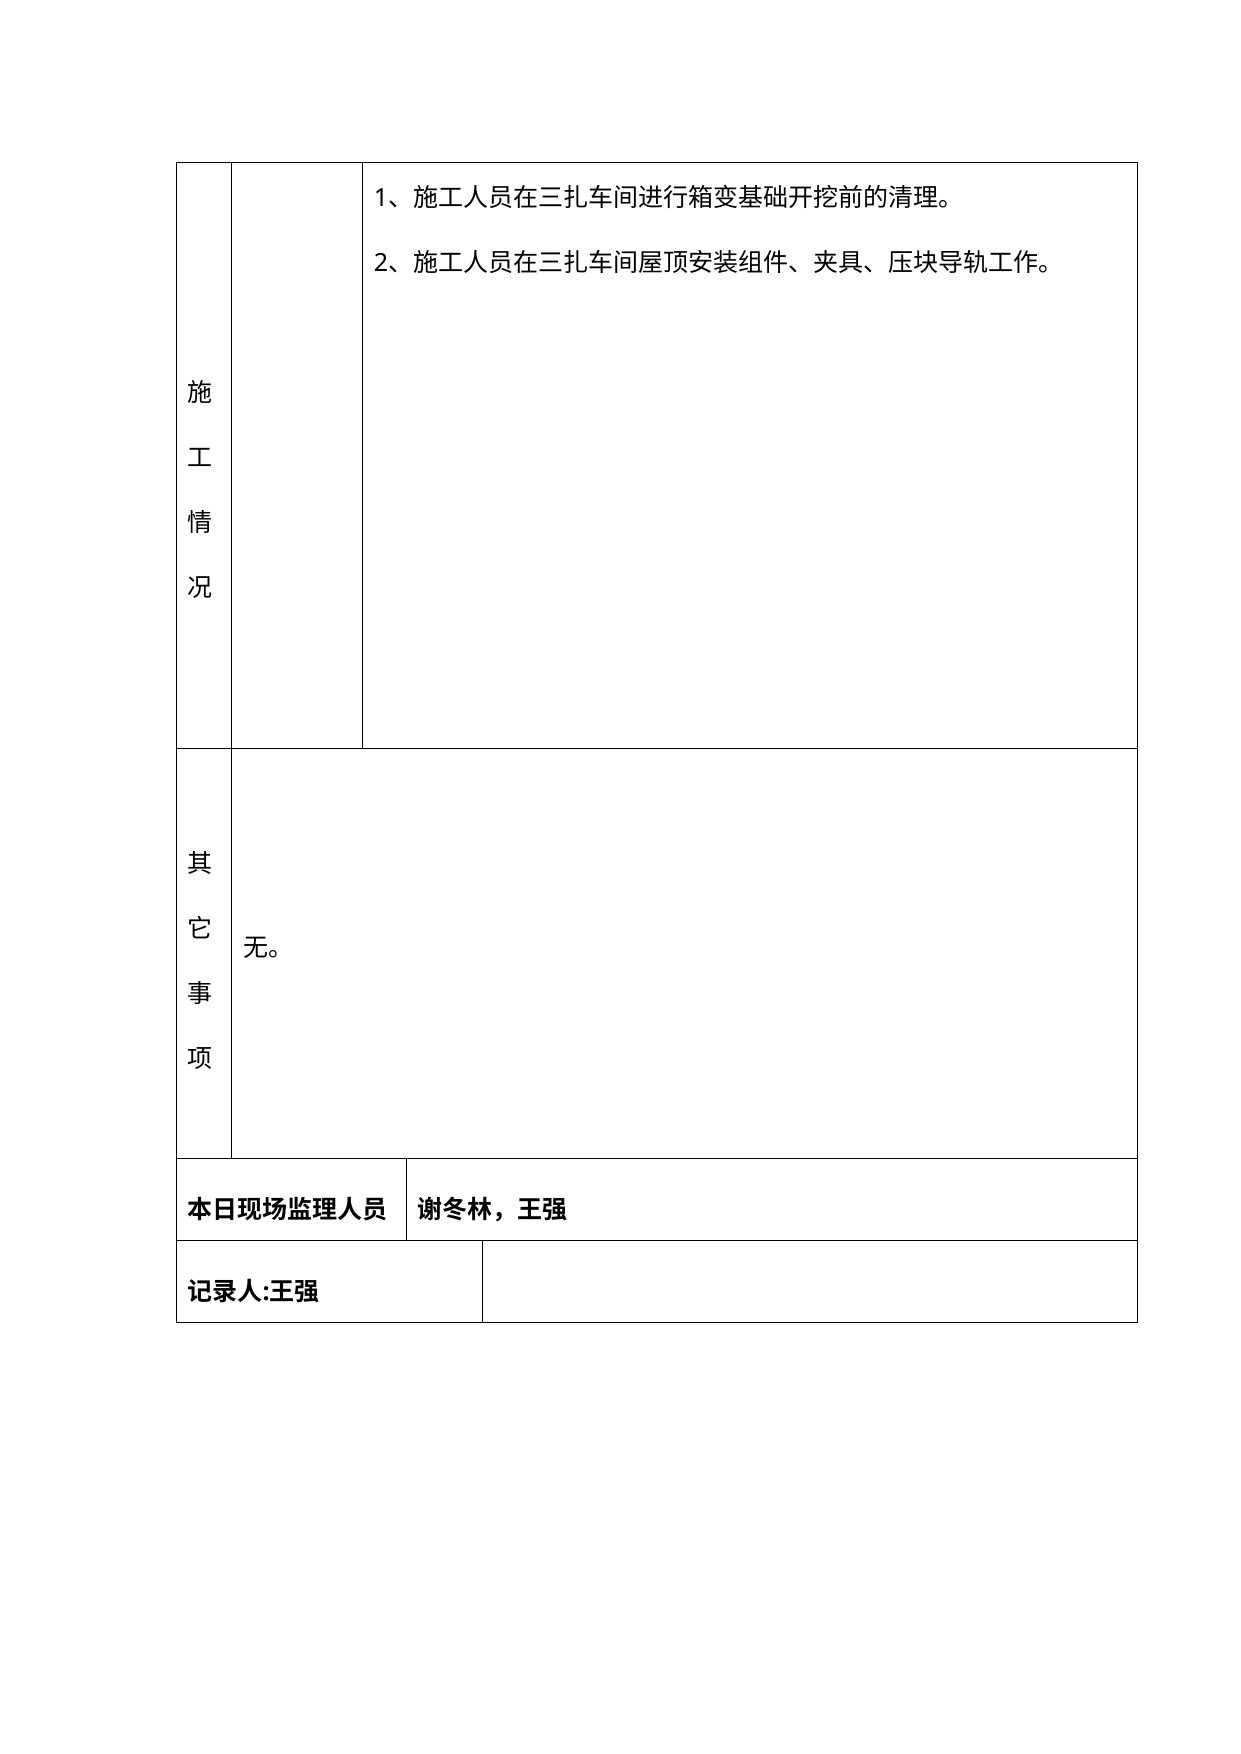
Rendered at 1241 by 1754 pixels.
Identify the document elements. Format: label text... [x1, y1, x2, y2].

table_cell 施工人员在三扎车间进行箱变基础开挖前的清理。 2、施工人员在三扎车间屋顶安装组件、夹具、压块导轨工作。 [363, 163, 1137, 748]
table_cell 其它事项 [177, 749, 231, 1157]
table_cell [232, 163, 362, 748]
table_cell [483, 1241, 1137, 1322]
table_cell 施工情况 [177, 163, 231, 748]
table_cell 无。 [232, 749, 1137, 1157]
table_cell 记录人:王强 [177, 1241, 482, 1322]
table_cell 谢冬林，王强 [407, 1159, 1137, 1240]
table_cell 本日现场监理人员 [177, 1159, 406, 1240]
